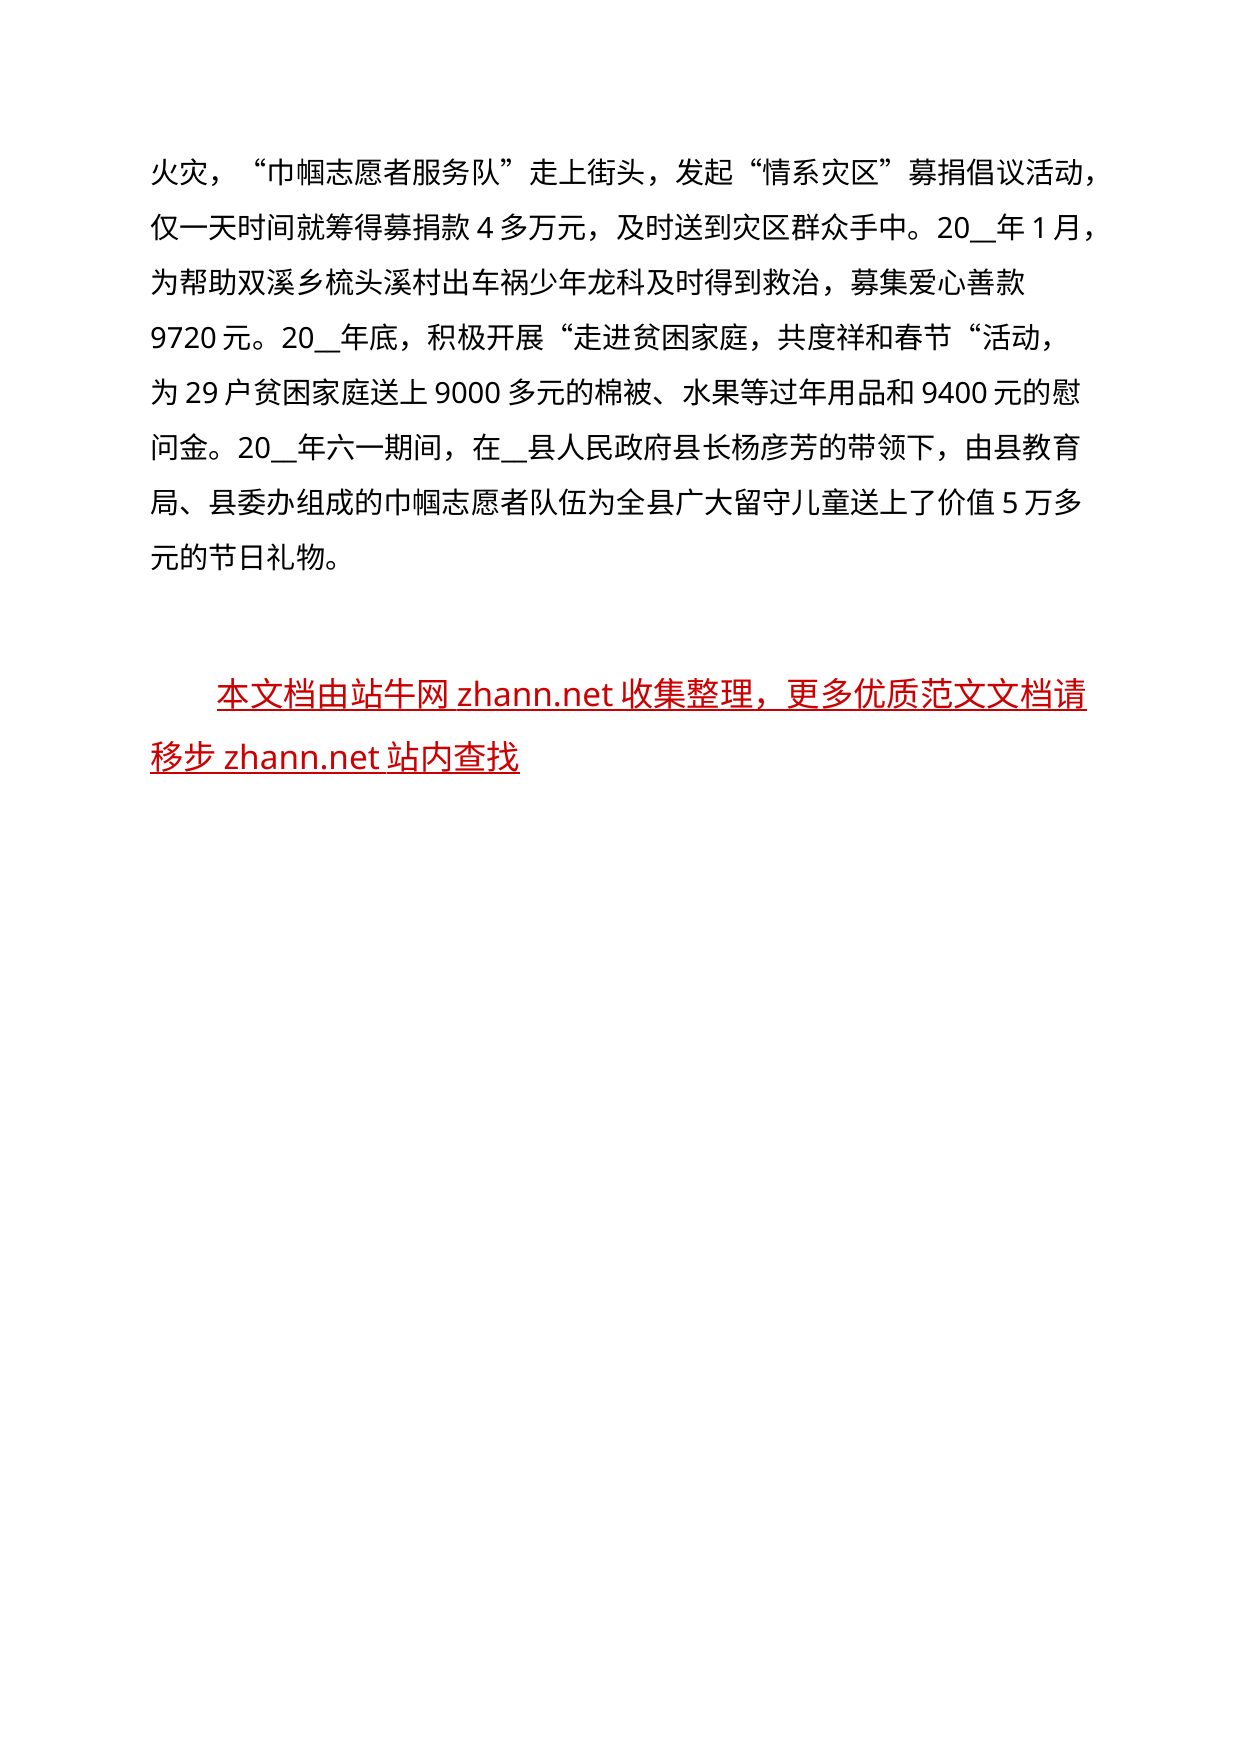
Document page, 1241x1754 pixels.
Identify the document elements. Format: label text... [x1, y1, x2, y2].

text 本文档由站牛网zhann.net收集整理，更多优质范文文档请移步zhann.net站内查找 [150, 668, 1090, 779]
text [150, 150, 1090, 577]
